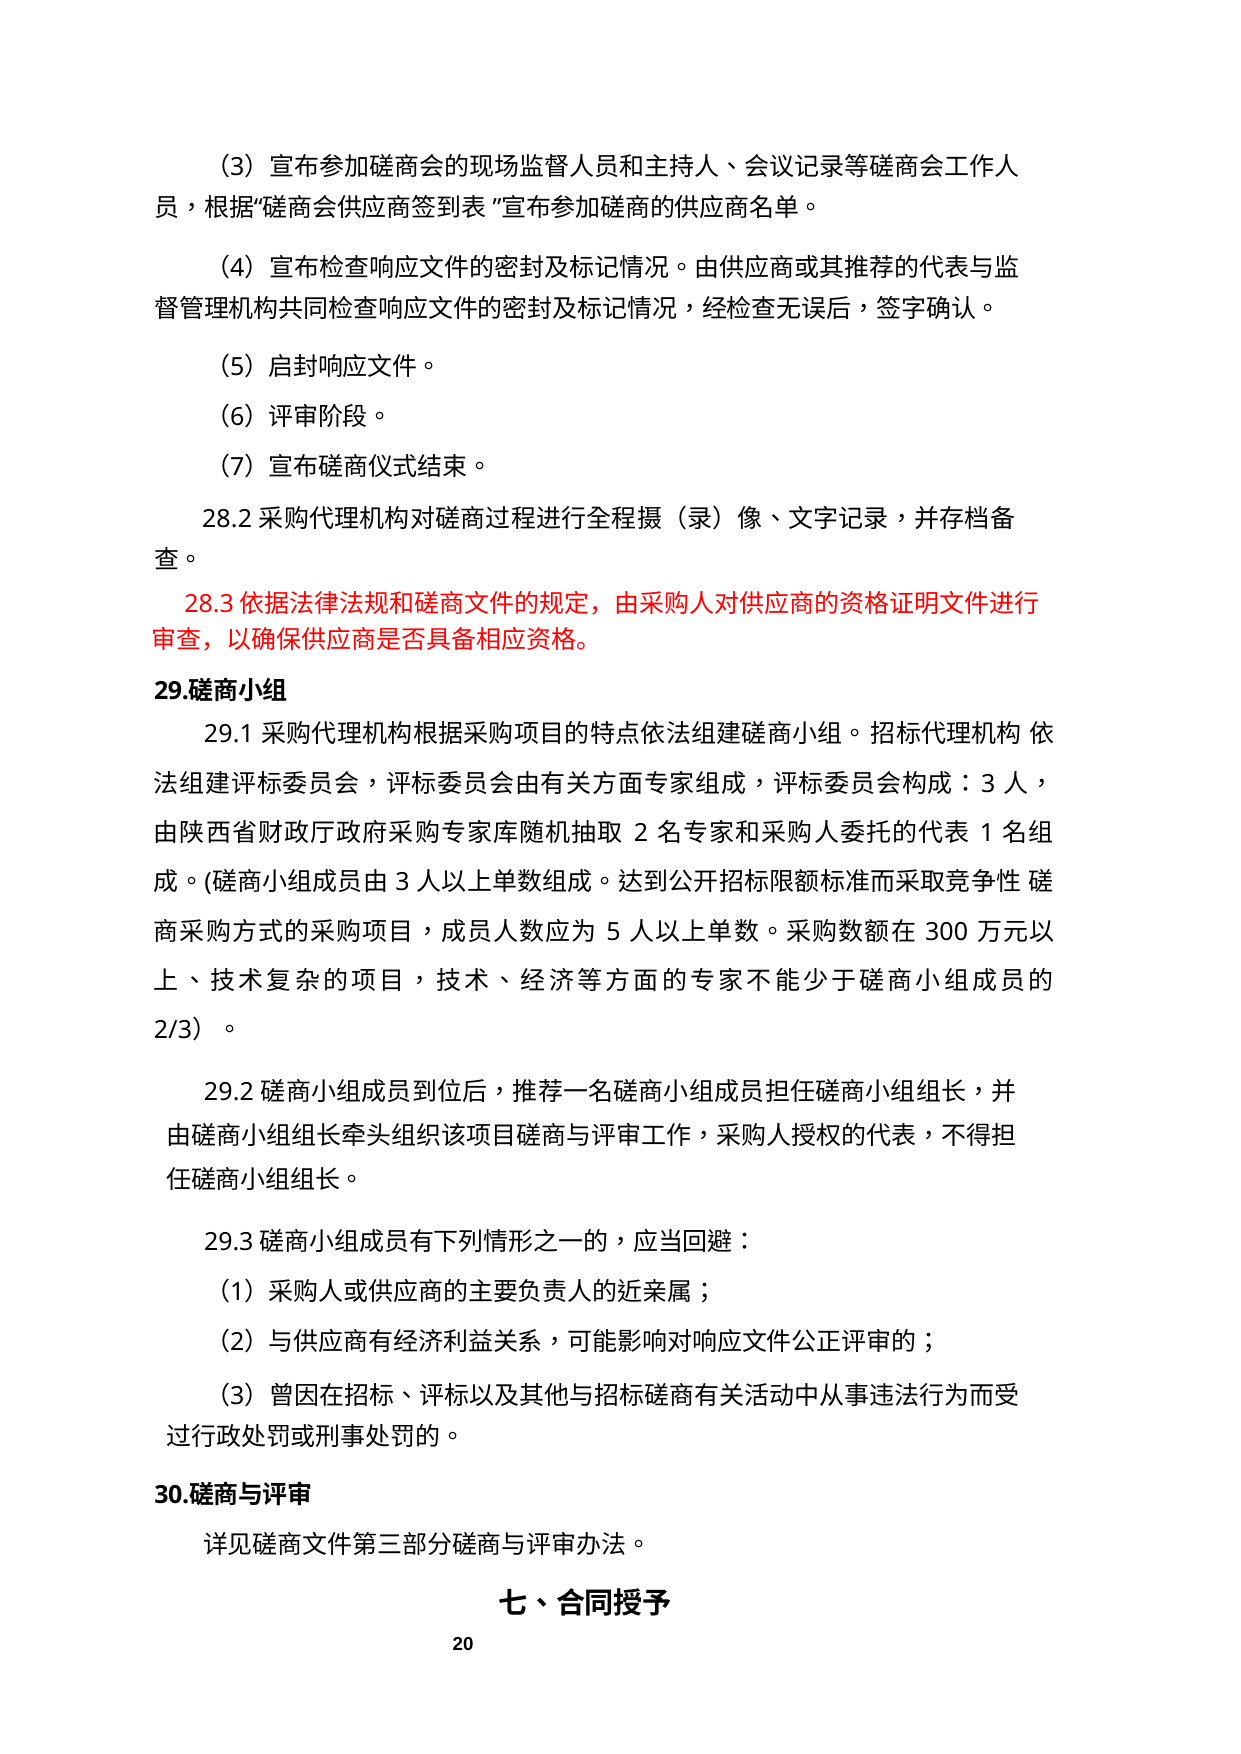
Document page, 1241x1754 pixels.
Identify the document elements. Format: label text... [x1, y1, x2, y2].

text （2）与供应商有经济利益关系，可能影响对响应文件公正评审的； [205, 1325, 1054, 1356]
text 30.磋商与评审 [154, 1479, 1054, 1510]
text 29.3 磋商小组成员有下列情形之一的，应当回避： [204, 1225, 1054, 1256]
text 七、合同授予 [498, 1585, 1054, 1621]
text （4）宣布检查响应文件的密封及标记情况。由供应商或其推荐的代表与监 督管理机构共同检查响应文件的密封及标记情况，经检查无误后，签字确认。 [154, 249, 1047, 325]
text 29.2 磋商小组成员到位后，推荐一名磋商小组成员担任磋商小组组长，并 由磋商小组组长牵头组织该项目磋商与评审工作，采购人授权的代表，不得担 任磋商小组组长。 [166, 1073, 1046, 1196]
text （7）宣布磋商仪式结束。 [205, 451, 1054, 482]
text 28.2 采购代理机构对磋商过程进行全程摄（录）像、文字记录，并存档备 查。 [154, 501, 1047, 576]
text 29.1 采购代理机构根据采购项目的特点依法组建磋商小组。招标代理机构 依法组建评标委员会，评标委员会由有关方面专家组成，评标委员会构成：3 人， 由陕西省财政厅政府采购专家库随机抽取 2 名专家和采购人委托的代表 1 名组成。(磋商小组成员由 3 人以上单数组成。达到公开招标限额标准而采取竞争性 磋商采购方式的采购项目，成员人数应为 5 人以上单数。采购数额在 300 万元以 上、技术复杂的项目，技术、经济等方面的专家不能少于磋商小组成员的 2/3）。 [154, 716, 1054, 1046]
text （3）宣布参加磋商会的现场监督人员和主持人、会议记录等磋商会工作人 员，根据“磋商会供应商签到表 ”宣布参加磋商的供应商名单。 [154, 148, 1047, 223]
text （5）启封响应文件。 [205, 351, 1054, 382]
text 28.3依据法律法规和磋商文件的规定，由采购人对供应商的资格证明文件进行审查，以确保供应商是否具备相应资格。 [151, 584, 1054, 656]
text 详见磋商文件第三部分磋商与评审办法。 [203, 1529, 1054, 1560]
text 29.磋商小组 [154, 674, 1054, 705]
text （3）曾因在招标、评标以及其他与招标磋商有关活动中从事违法行为而受 过行政处罚或刑事处罚的。 [166, 1375, 1046, 1453]
text （1）采购人或供应商的主要负责人的近亲属； [205, 1275, 1054, 1306]
text （6）评审阶段。 [205, 401, 1054, 432]
